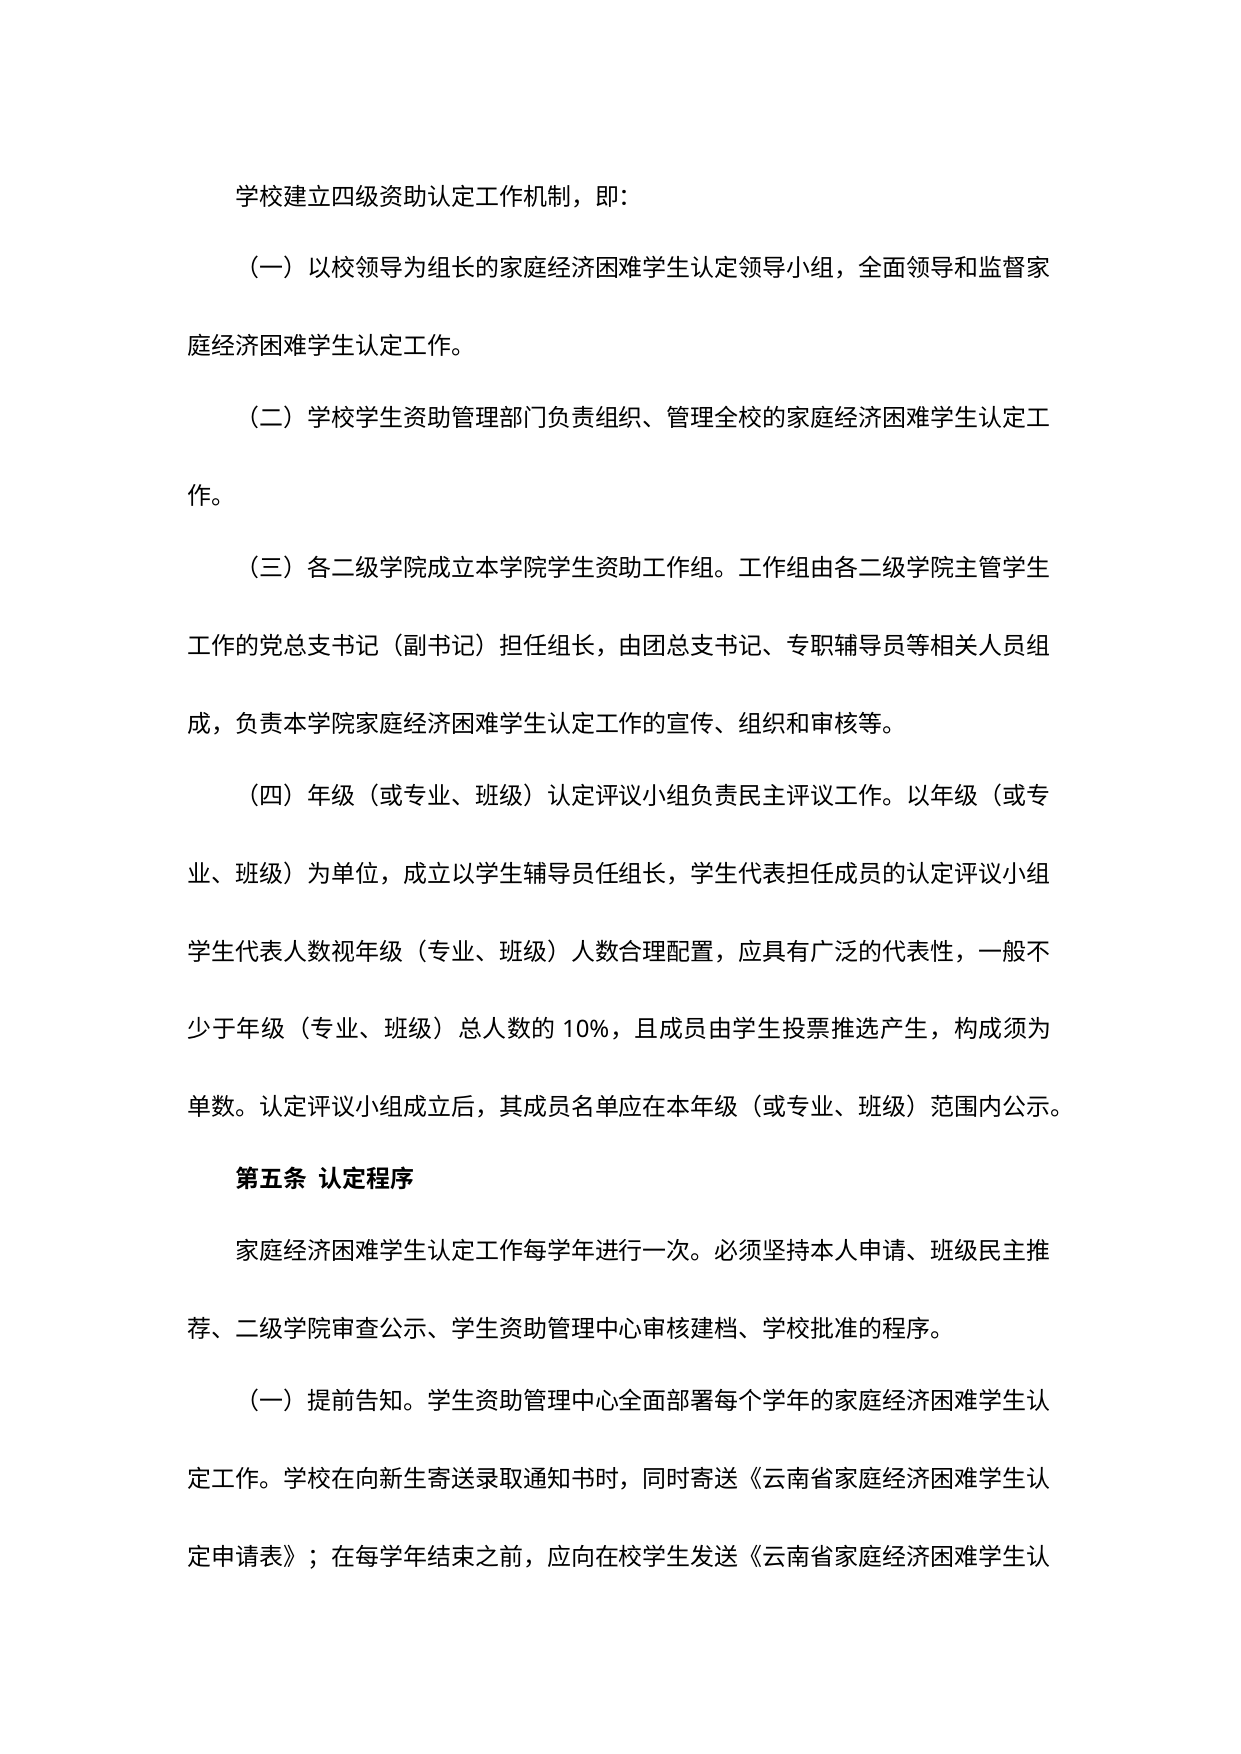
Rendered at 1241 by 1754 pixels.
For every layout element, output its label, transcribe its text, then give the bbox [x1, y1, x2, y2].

text 第五条 认定程序 [187, 1145, 1053, 1210]
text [187, 1366, 1053, 1587]
text 学校建立四级资助认定工作机制，即： [187, 162, 1053, 227]
text （一）以校领导为组长的家庭经济困难学生认定领导小组，全面领导和监督家庭经济困难学生认定工作。 [187, 234, 1053, 377]
text （四）年级（或专业、班级）认定评议小组负责民主评议工作。以年级（或专业、班级）为单位，成立以学生辅导员任组长，学生代表担任成员的认定评议小组，学生代表人数视年级（专业、班级）人数合理配置，应具有广泛的代表性，一般不少于年级（专业、班级）总人数的10%，且成员由学生投票推选产生，构成须为单数。认定评议小组成立后，其成员名单应在本年级（或专业、班级）范围内公示。 [187, 761, 1053, 1138]
text 家庭经济困难学生认定工作每学年进行一次。必须坚持本人申请、班级民主推荐、二级学院审查公示、学生资助管理中心审核建档、学校批准的程序。 [187, 1217, 1053, 1359]
text （三）各二级学院成立本学院学生资助工作组。工作组由各二级学院主管学生工作的党总支书记（副书记）担任组长，由团总支书记、专职辅导员等相关人员组成，负责本学院家庭经济困难学生认定工作的宣传、组织和审核等。 [187, 533, 1053, 754]
text （二）学校学生资助管理部门负责组织、管理全校的家庭经济困难学生认定工作。 [187, 384, 1053, 527]
